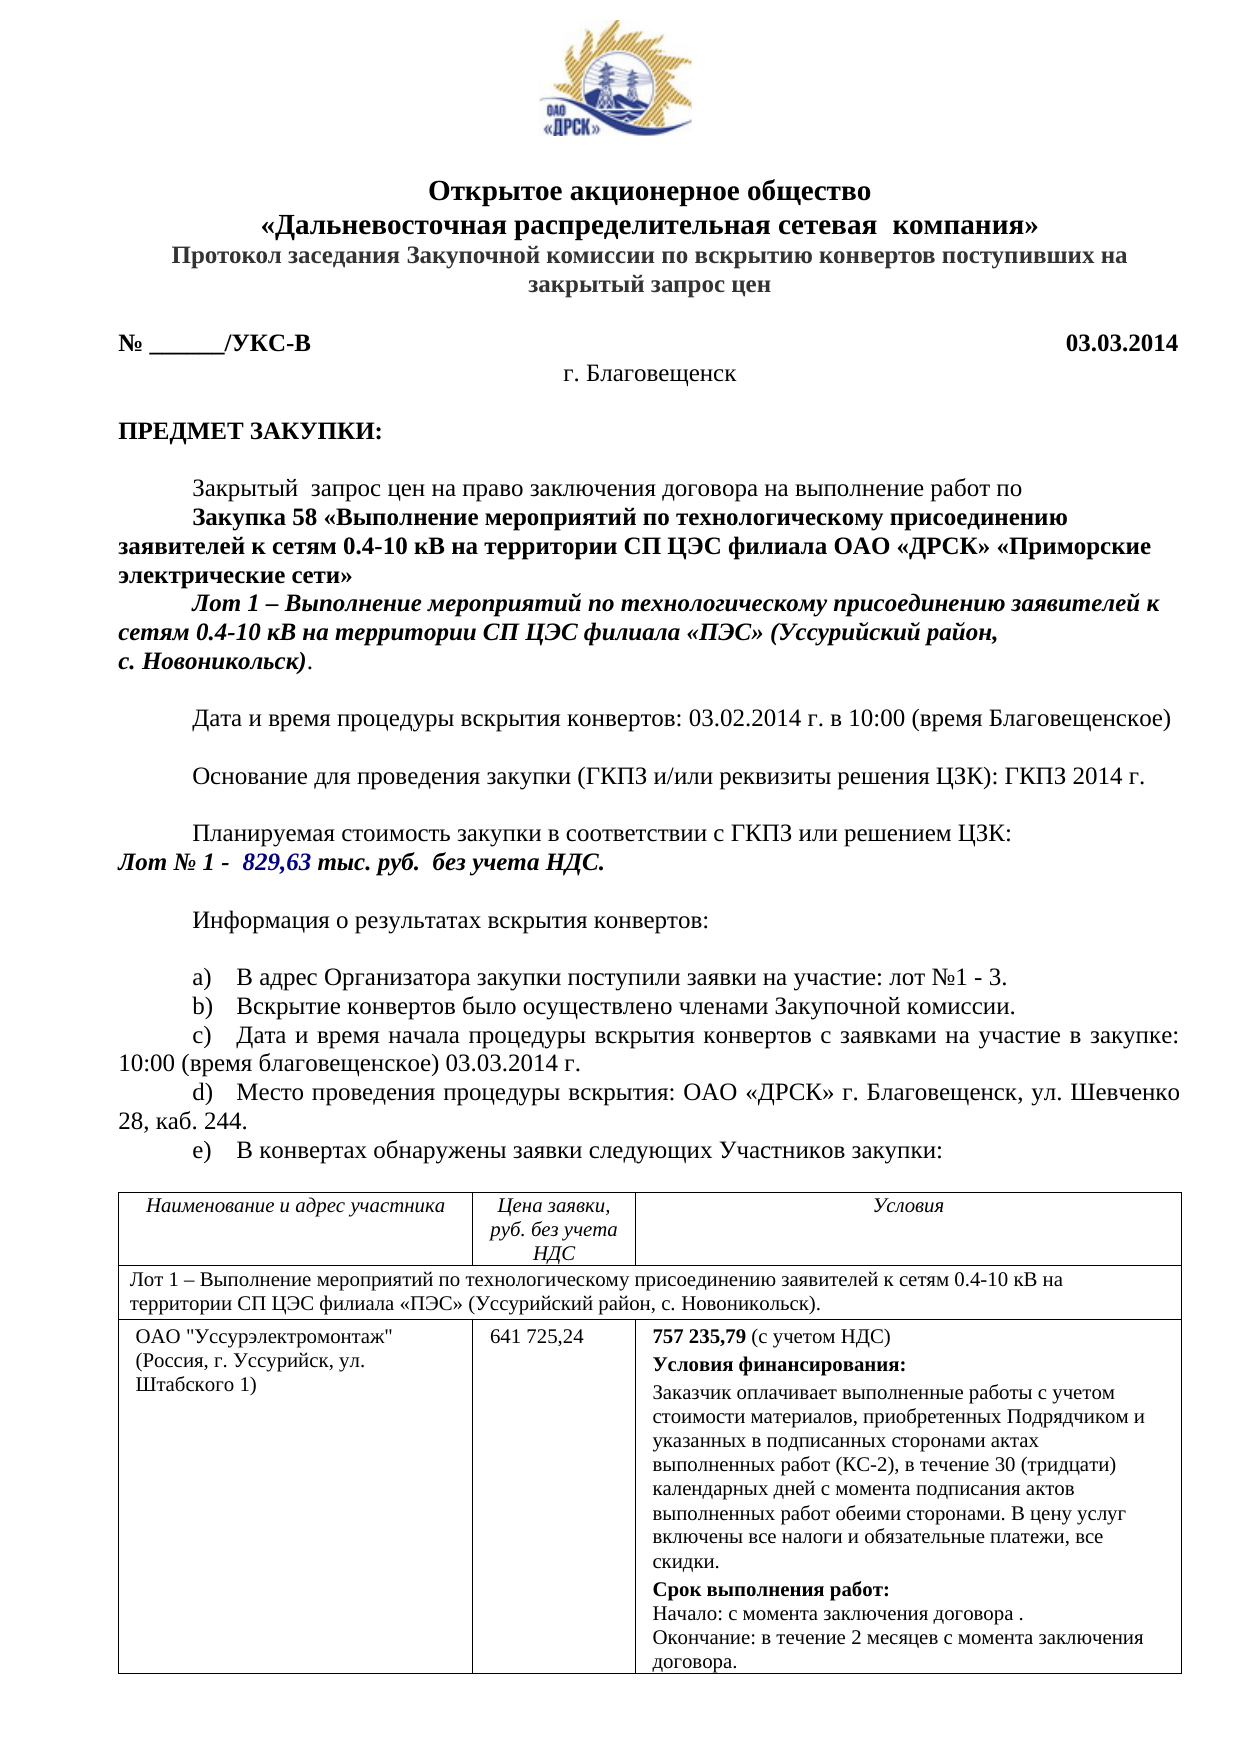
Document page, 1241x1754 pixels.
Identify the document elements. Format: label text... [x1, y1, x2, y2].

picture [538, 20, 692, 136]
text Лот 1 – Выполнение мероприятий по технологическому присоединению заявителей к сетям 0.4-10 кВ на территории СП ЦЭС филиала «ПЭС» (Уссурийский район, с. Новоникольск). [118, 588, 1181, 675]
list В конвертах обнаружены заявки следующих Участников закупки: [118, 1135, 1181, 1163]
list Дата и время начала процедуры вскрытия конвертов с заявками на участие в закупке: 10:00 (время благовещенское) 03.03.2014 г. [118, 1020, 1181, 1077]
table_header 03.03.2014 [648, 327, 1179, 358]
table_cell Лот 1 – Выполнение мероприятий по технологическому присоединению заявителей к сетям 0.4-10 кВ на территории СП ЦЭС филиала «ПЭС» (Уссурийский район, с. Новоникольск). [119, 1266, 1181, 1318]
text Лот № 1 - 829,63 тыс. руб. без учета НДС. [118, 847, 1181, 876]
text Дата и время процедуры вскрытия конвертов: 03.02.2014 г. в 10:00 (время Благовещенское) [118, 703, 1181, 732]
text Основание для проведения закупки (ГКПЗ и/или реквизиты решения ЦЗК): ГКПЗ 2014 г. [118, 761, 1181, 790]
table_cell 641 725,24 [473, 1320, 635, 1673]
text Планируемая стоимость закупки в соответствии с ГКПЗ или решением ЦЗК: [118, 818, 1181, 847]
text Закупка 58 «Выполнение мероприятий по технологическому присоединению заявителей к сетям 0.4-10 кВ на территории СП ЦЭС филиала ОАО «ДРСК» «Приморские электрические сети» [118, 502, 1181, 588]
table_header Условия [636, 1193, 1181, 1265]
text Информация о результатах вскрытия конвертов: [118, 905, 1181, 933]
text «Дальневосточная распределительная сетевая компания» [118, 207, 1181, 240]
text Протокол заседания Закупочной комиссии по вскрытию конвертов поступивших на закрытый запрос цен [118, 240, 1181, 298]
list Место проведения процедуры вскрытия: ОАО «ДРСК» г. Благовещенск, ул. Шевченко 28, каб. 244. [118, 1077, 1181, 1135]
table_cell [636, 1320, 1181, 1673]
subtitle Открытое акционерное общество [118, 173, 1181, 207]
text г. Благовещенск [118, 358, 1181, 387]
list В адрес Организатора закупки поступили заявки на участие: лот №1 - 3. [118, 962, 1181, 991]
table_header Цена заявки, руб. без учета НДС [473, 1193, 635, 1265]
table_header № ______/УКС-В [117, 327, 648, 358]
table_header Наименование и адрес участника [119, 1193, 472, 1265]
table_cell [119, 1320, 472, 1673]
text ПРЕДМЕТ ЗАКУПКИ: [118, 416, 1181, 445]
text Закрытый запрос цен на право заключения договора на выполнение работ по [118, 473, 1181, 502]
list Вскрытие конвертов было осуществлено членами Закупочной комиссии. [118, 991, 1181, 1020]
